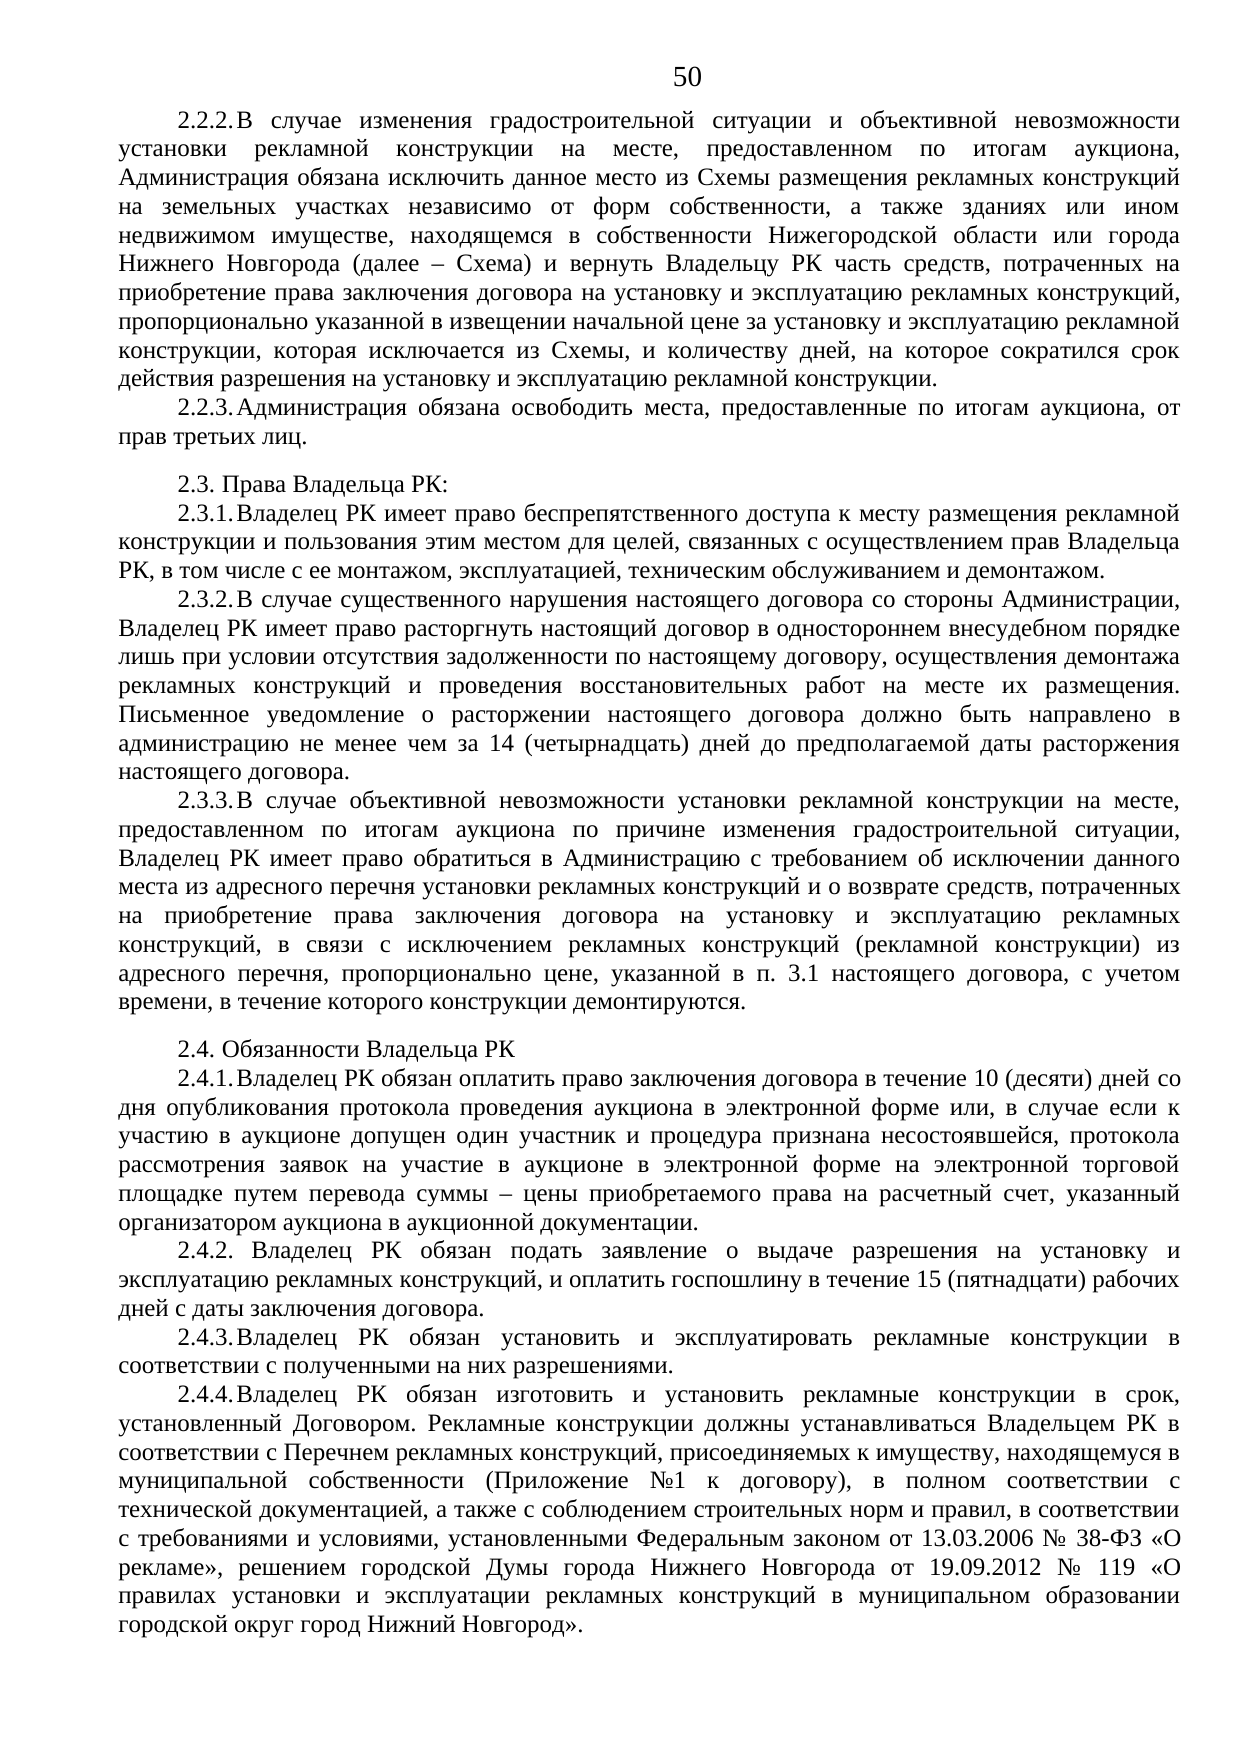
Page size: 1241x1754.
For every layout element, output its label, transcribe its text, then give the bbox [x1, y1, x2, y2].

text 2.4. Обязанности Владельца РК [118, 1034, 1181, 1063]
text 2.4.4. Владелец РК обязан изготовить и установить рекламные конструкции в срок, установленный Договором. Рекламные конструкции должны устанавливаться Владельцем РК в соответствии с Перечнем рекламных конструкций, присоединяемых к имуществу, находящемуся в муниципальной собственности (Приложение №1 к договору), в полном соответствии с технической документацией, а также с соблюдением строительных норм и правил, в соответствии с требованиями и условиями, установленными Федеральным законом от 13.03.2006 № 38-ФЗ «О рекламе», решением городской Думы города Нижнего Новгорода от 19.09.2012 № 119 «О правилах установки и эксплуатации рекламных конструкций в муниципальном образовании городской округ город Нижний Новгород». [118, 1379, 1181, 1638]
text 2.4.1. Владелец РК обязан оплатить право заключения договора в течение 10 (десяти) дней со дня опубликования протокола проведения аукциона в электронной форме или, в случае если к участию в аукционе допущен один участник и процедура признана несостоявшейся, протокола рассмотрения заявок на участие в аукционе в электронной форме на электронной торговой площадке путем перевода суммы – цены приобретаемого права на расчетный счет, указанный организатором аукциона в аукционной документации. [118, 1063, 1181, 1236]
text 2.3.2. В случае существенного нарушения настоящего договора со стороны Администрации, Владелец РК имеет право расторгнуть настоящий договор в одностороннем внесудебном порядке лишь при условии отсутствия задолженности по настоящему договору, осуществления демонтажа рекламных конструкций и проведения восстановительных работ на месте их размещения. Письменное уведомление о расторжении настоящего договора должно быть направлено в администрацию не менее чем за 14 (четырнадцать) дней до предполагаемой даты расторжения настоящего договора. [118, 584, 1181, 785]
text 2.3. Права Владельца РК: [118, 469, 1181, 498]
text 2.2.3. Администрация обязана освободить места, предоставленные по итогам аукциона, от прав третьих лиц. [118, 392, 1181, 450]
text 2.3.1. Владелец РК имеет право беспрепятственного доступа к месту размещения рекламной конструкции и пользования этим местом для целей, связанных с осуществлением прав Владельца РК, в том числе с ее монтажом, эксплуатацией, техническим обслуживанием и демонтажом. [118, 498, 1181, 584]
text 2.2.2. В случае изменения градостроительной ситуации и объективной невозможности установки рекламной конструкции на месте, предоставленном по итогам аукциона, Администрация обязана исключить данное место из Схемы размещения рекламных конструкций на земельных участках независимо от форм собственности, а также зданиях или ином недвижимом имуществе, находящемся в собственности Нижегородской области или города Нижнего Новгорода (далее – Схема) и вернуть Владельцу РК часть средств, потраченных на приобретение права заключения договора на установку и эксплуатацию рекламных конструкций, пропорционально указанной в извещении начальной цене за установку и эксплуатацию рекламной конструкции, которая исключается из Схемы, и количеству дней, на которое сократился срок действия разрешения на установку и эксплуатацию рекламной конструкции. [118, 105, 1181, 392]
text 2.4.2. Владелец РК обязан подать заявление о выдаче разрешения на установку и эксплуатацию рекламных конструкций, и оплатить госпошлину в течение 15 (пятнадцати) рабочих дней с даты заключения договора. [118, 1236, 1181, 1322]
text 2.4.3. Владелец РК обязан установить и эксплуатировать рекламные конструкции в соответствии с полученными на них разрешениями. [118, 1322, 1181, 1379]
text 2.3.3. В случае объективной невозможности установки рекламной конструкции на месте, предоставленном по итогам аукциона по причине изменения градостроительной ситуации, Владелец РК имеет право обратиться в Администрацию с требованием об исключении данного места из адресного перечня установки рекламных конструкций и о возврате средств, потраченных на приобретение права заключения договора на установку и эксплуатацию рекламных конструкций, в связи с исключением рекламных конструкций (рекламной конструкции) из адресного перечня, пропорционально цене, указанной в п. 3.1 настоящего договора, с учетом времени, в течение которого конструкции демонтируются. [118, 785, 1181, 1015]
